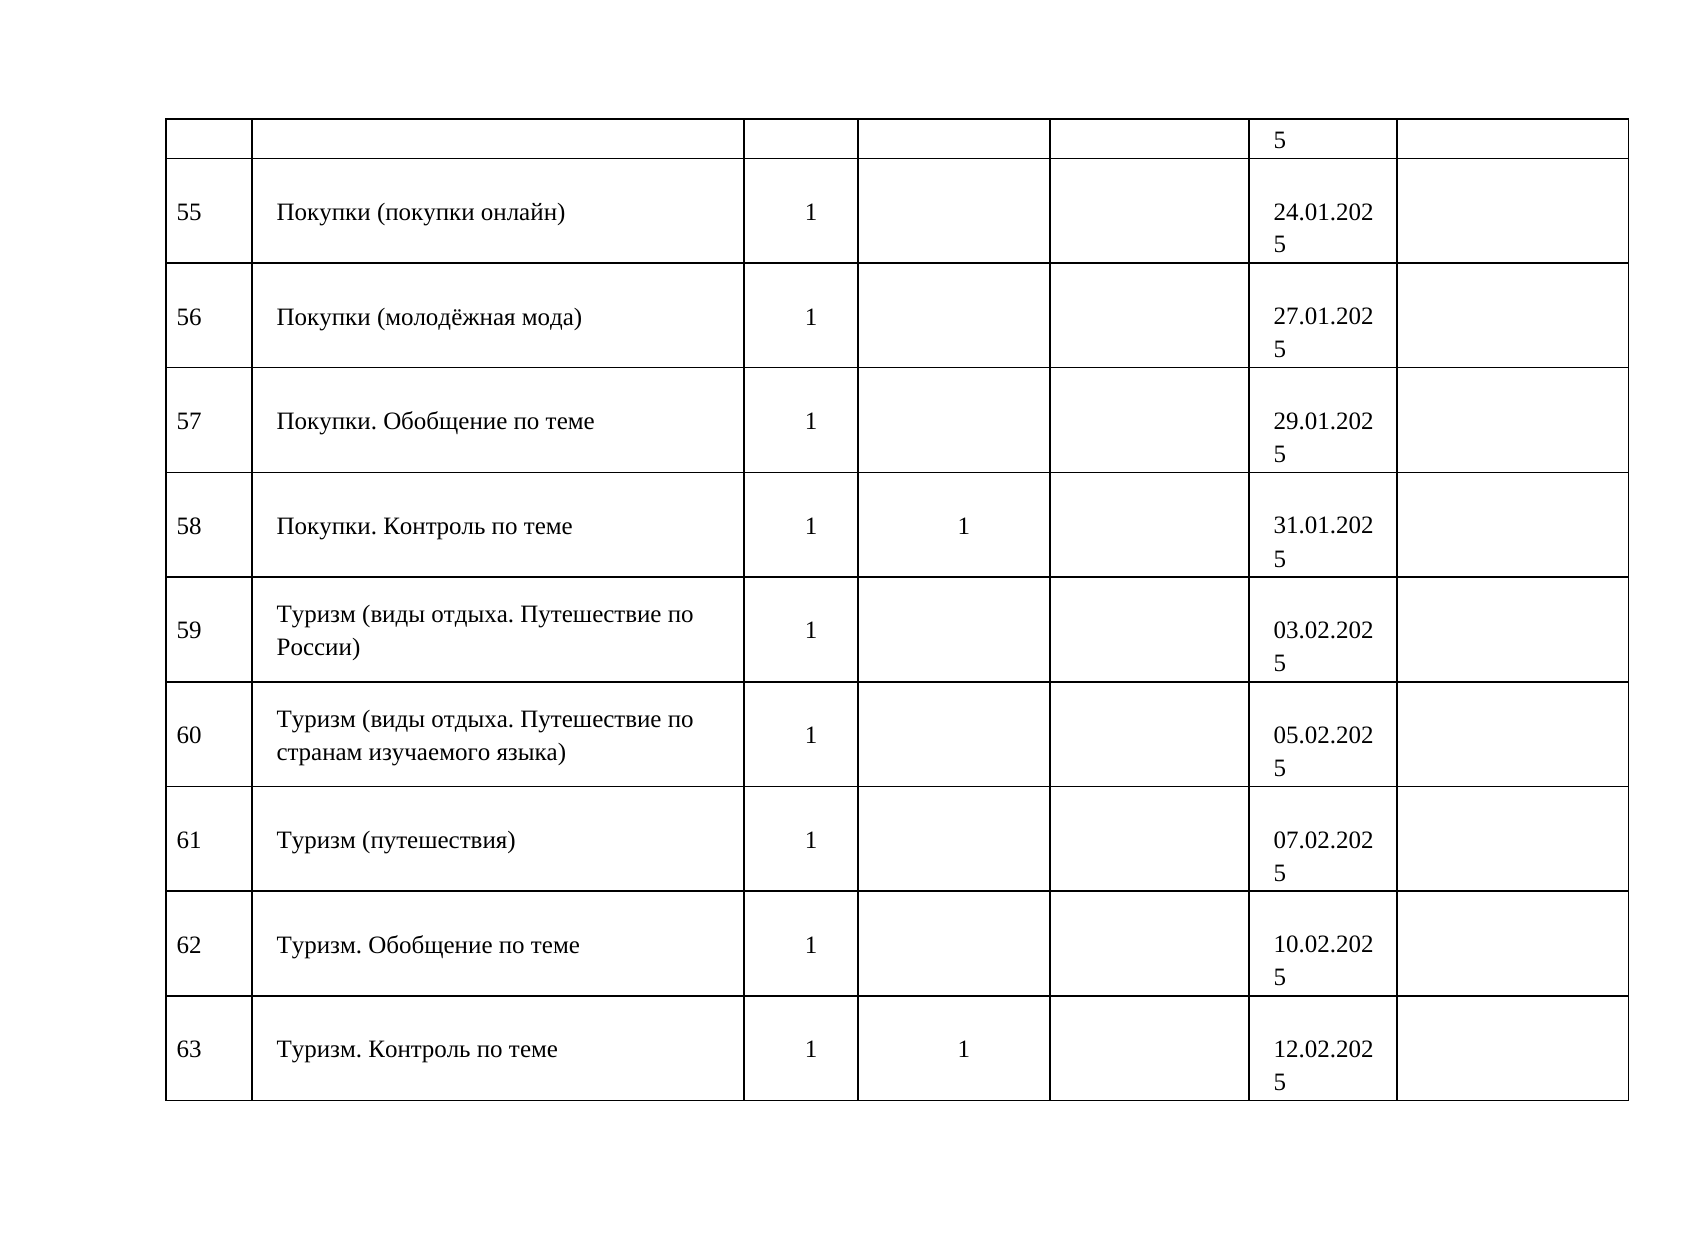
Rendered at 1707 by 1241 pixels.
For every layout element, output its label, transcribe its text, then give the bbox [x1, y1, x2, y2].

table_cell [1051, 473, 1248, 576]
table_cell 1 [745, 683, 857, 786]
table_cell 55 [167, 159, 251, 262]
table_cell Туризм (виды отдыха. Путешествие по странам изучаемого языка) [253, 683, 743, 786]
table_cell [1398, 264, 1628, 367]
table_cell 54 [167, 120, 251, 157]
table_cell Покупки. Контроль по теме [253, 473, 743, 576]
table_cell Покупки (молодёжная мода) [253, 264, 743, 367]
table_cell 63 [167, 997, 251, 1100]
table_cell [859, 368, 1049, 472]
table_cell [859, 264, 1049, 367]
table_cell 57 [167, 368, 251, 472]
table_cell Покупки. Обобщение по теме [253, 368, 743, 472]
table_cell 1 [745, 159, 857, 262]
table_cell 60 [167, 683, 251, 786]
table_cell [859, 683, 1049, 786]
table_cell 1 [745, 473, 857, 576]
table_cell 58 [167, 473, 251, 576]
table_cell [1051, 683, 1248, 786]
table_cell 03.02.2025 [1250, 578, 1396, 681]
table_cell 31.01.2025 [1250, 473, 1396, 576]
table_cell 56 [167, 264, 251, 367]
table_cell [859, 787, 1049, 890]
table_cell 07.02.2025 [1250, 787, 1396, 890]
table_cell 1 [745, 264, 857, 367]
table_cell [859, 120, 1049, 157]
table_cell 10.02.2025 [1250, 892, 1396, 995]
table_cell 22.01.2025 [1250, 120, 1396, 157]
table_cell [1051, 368, 1248, 472]
table_cell 24.01.2025 [1250, 159, 1396, 262]
table_cell [1398, 368, 1628, 472]
table_cell [1051, 264, 1248, 367]
table_cell Туризм. Обобщение по теме [253, 892, 743, 995]
table_cell 12.02.2025 [1250, 997, 1396, 1100]
table_cell [1051, 787, 1248, 890]
table_cell [1051, 578, 1248, 681]
table_cell 62 [167, 892, 251, 995]
table_cell [1398, 578, 1628, 681]
table_cell 05.02.2025 [1250, 683, 1396, 786]
table_cell [1398, 683, 1628, 786]
table_cell 27.01.2025 [1250, 264, 1396, 367]
table_cell [1398, 120, 1628, 157]
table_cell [253, 120, 743, 157]
table_cell [859, 159, 1049, 262]
table_cell 61 [167, 787, 251, 890]
table_cell [1398, 159, 1628, 262]
table_cell 1 [745, 368, 857, 472]
table_cell [1051, 997, 1248, 1100]
table_cell Туризм (путешествия) [253, 787, 743, 890]
table_cell [1398, 473, 1628, 576]
table_cell 1 [745, 787, 857, 890]
table_cell Покупки (покупки онлайн) [253, 159, 743, 262]
table_cell 1 [745, 120, 857, 157]
table_cell 1 [745, 997, 857, 1100]
table_cell [859, 578, 1049, 681]
table_cell [1398, 997, 1628, 1100]
table_cell [1051, 120, 1248, 157]
table_cell 1 [859, 997, 1049, 1100]
table_cell [1051, 159, 1248, 262]
table_cell [1051, 892, 1248, 995]
table_cell [1398, 787, 1628, 890]
table_cell 59 [167, 578, 251, 681]
table_cell [859, 892, 1049, 995]
table_cell 1 [859, 473, 1049, 576]
table_cell 1 [745, 578, 857, 681]
table_cell 1 [745, 892, 857, 995]
table_cell 29.01.2025 [1250, 368, 1396, 472]
table_cell [1398, 892, 1628, 995]
table_cell Туризм. Контроль по теме [253, 997, 743, 1100]
table_cell Туризм (виды отдыха. Путешествие по России) [253, 578, 743, 681]
